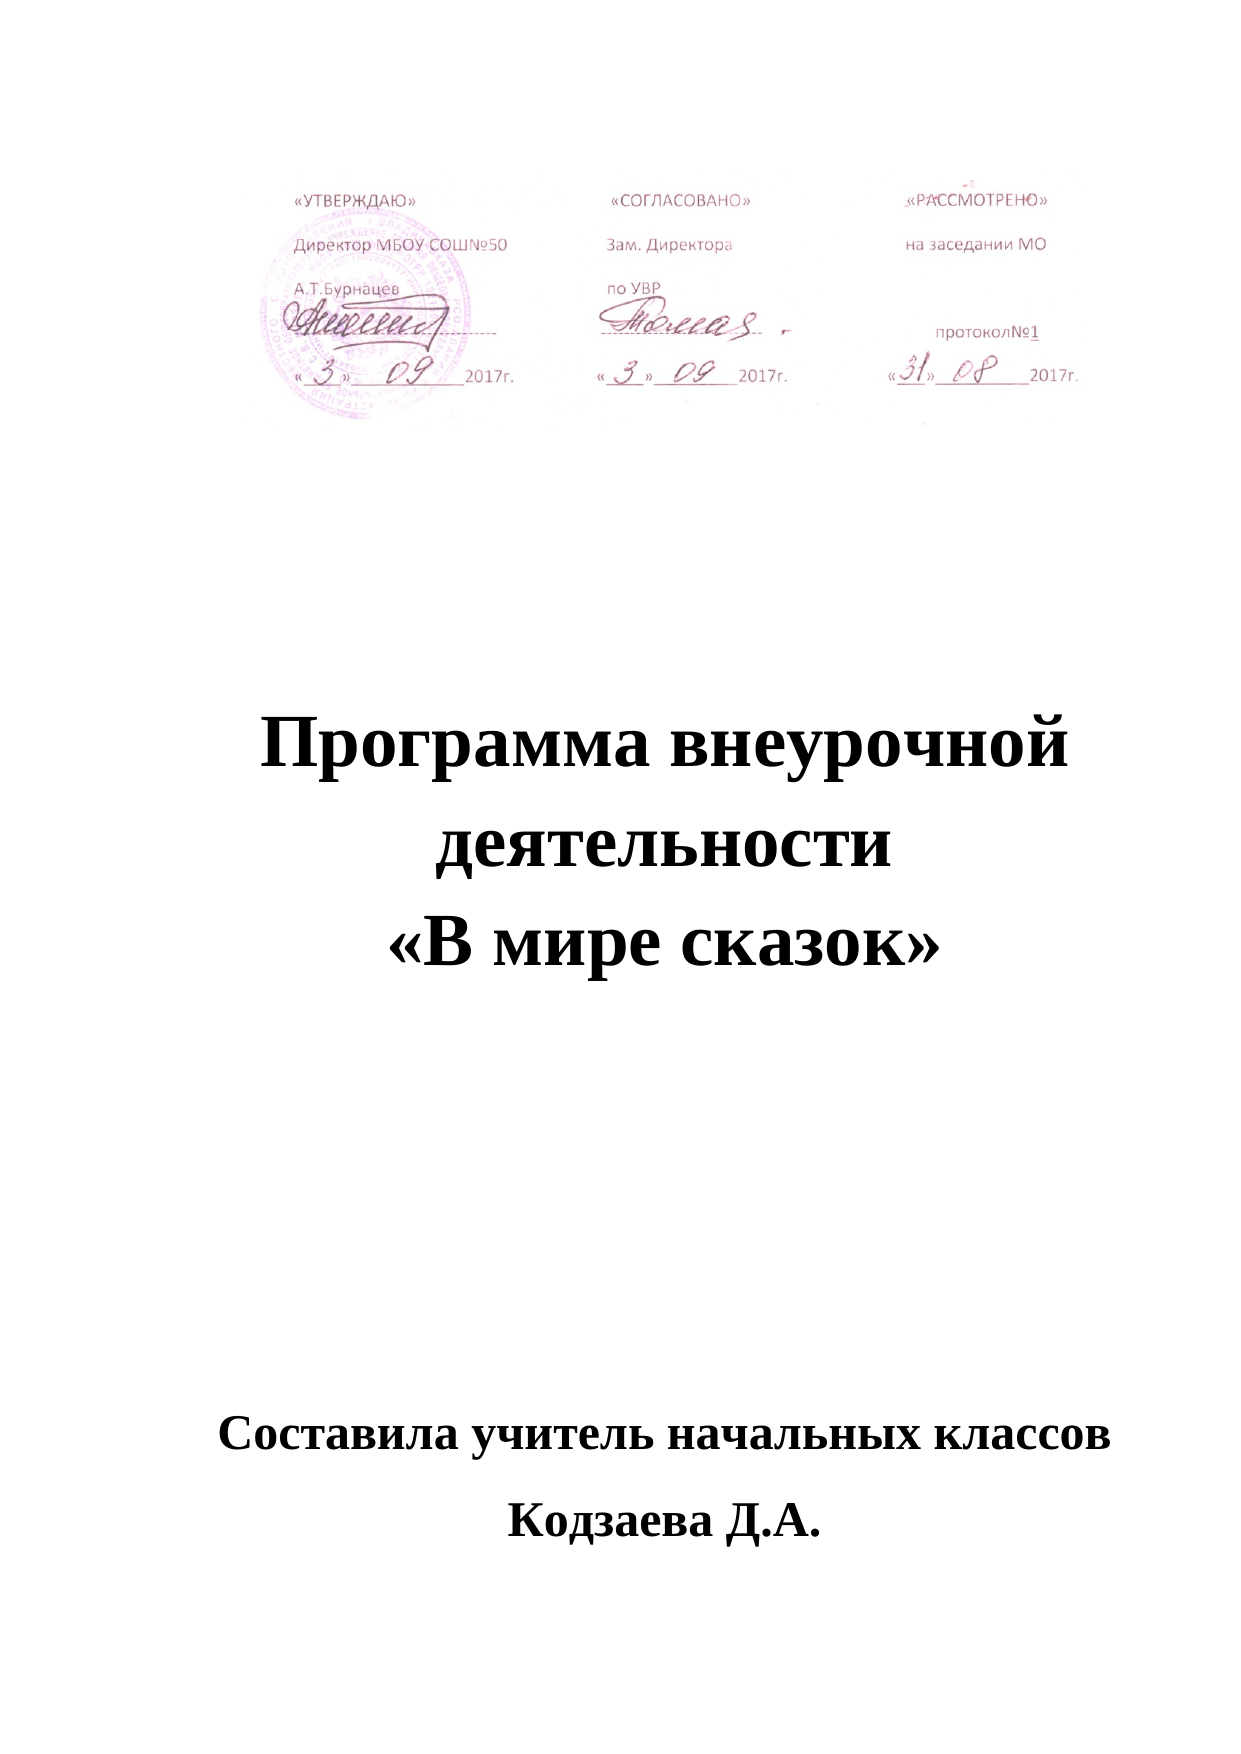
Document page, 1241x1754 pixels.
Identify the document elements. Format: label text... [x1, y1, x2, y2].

text Программа внеурочной деятельности «В мире сказок» [177, 697, 1152, 981]
text Составила учитель начальных классов Кодзаева Д.А. [177, 1403, 1152, 1547]
picture [237, 168, 1092, 432]
